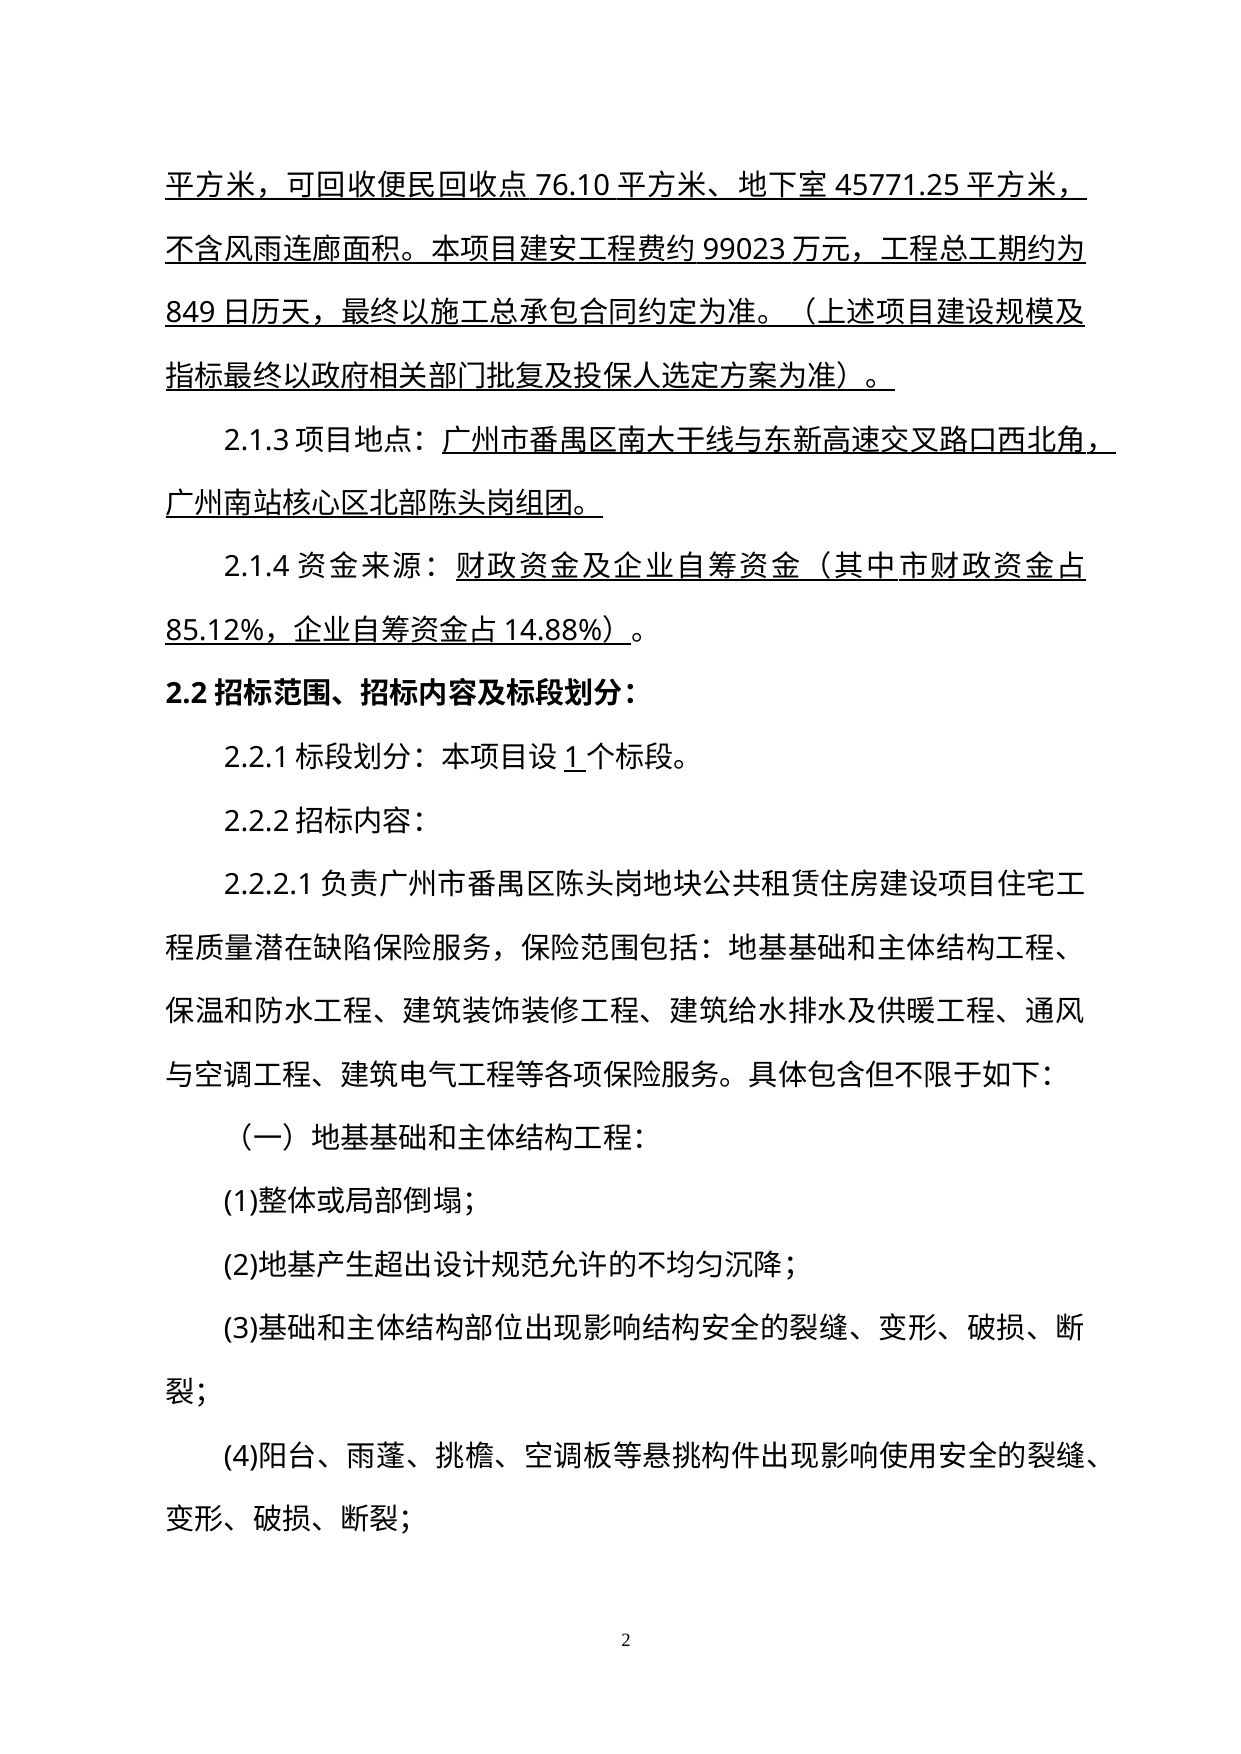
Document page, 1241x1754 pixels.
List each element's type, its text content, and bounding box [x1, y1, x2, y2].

text 2.2.1标段划分：本项目设1个标段。 [165, 734, 1087, 776]
list 地基产生超出设计规范允许的不均匀沉降； [165, 1242, 1087, 1284]
text 2.1.3项目地点：广州市番禺区南大干线与东新高速交叉路口西北角，广州南站核心区北部陈头岗组团。 [165, 416, 1087, 522]
text 2.2 招标范围、招标内容及标段划分： [165, 670, 1087, 712]
list 阳台、雨蓬、挑檐、空调板等悬挑构件出现影响使用安全的裂缝、变形、破损、断裂； [165, 1432, 1087, 1538]
list 基础和主体结构部位出现影响结构安全的裂缝、变形、破损、断裂； [165, 1305, 1087, 1411]
list 整体或局部倒塌； [165, 1178, 1087, 1220]
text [165, 162, 1087, 198]
text 2.2.2招标内容： [165, 797, 1087, 839]
text 2.1.4资金来源：财政资金及企业自筹资金（其中市财政资金占85.12%，企业自筹资金占14.88%）。 [165, 543, 1087, 649]
text 2.2.2.1负责广州市番禺区陈头岗地块公共租赁住房建设项目住宅工程质量潜在缺陷保险服务，保险范围包括：地基基础和主体结构工程、保温和防水工程、建筑装饰装修工程、建筑给水排水及供暖工程、通风与空调工程、建筑电气工程等各项保险服务。具体包含但不限于如下： [165, 861, 1087, 1093]
text （一）地基基础和主体结构工程： [165, 1114, 1087, 1157]
